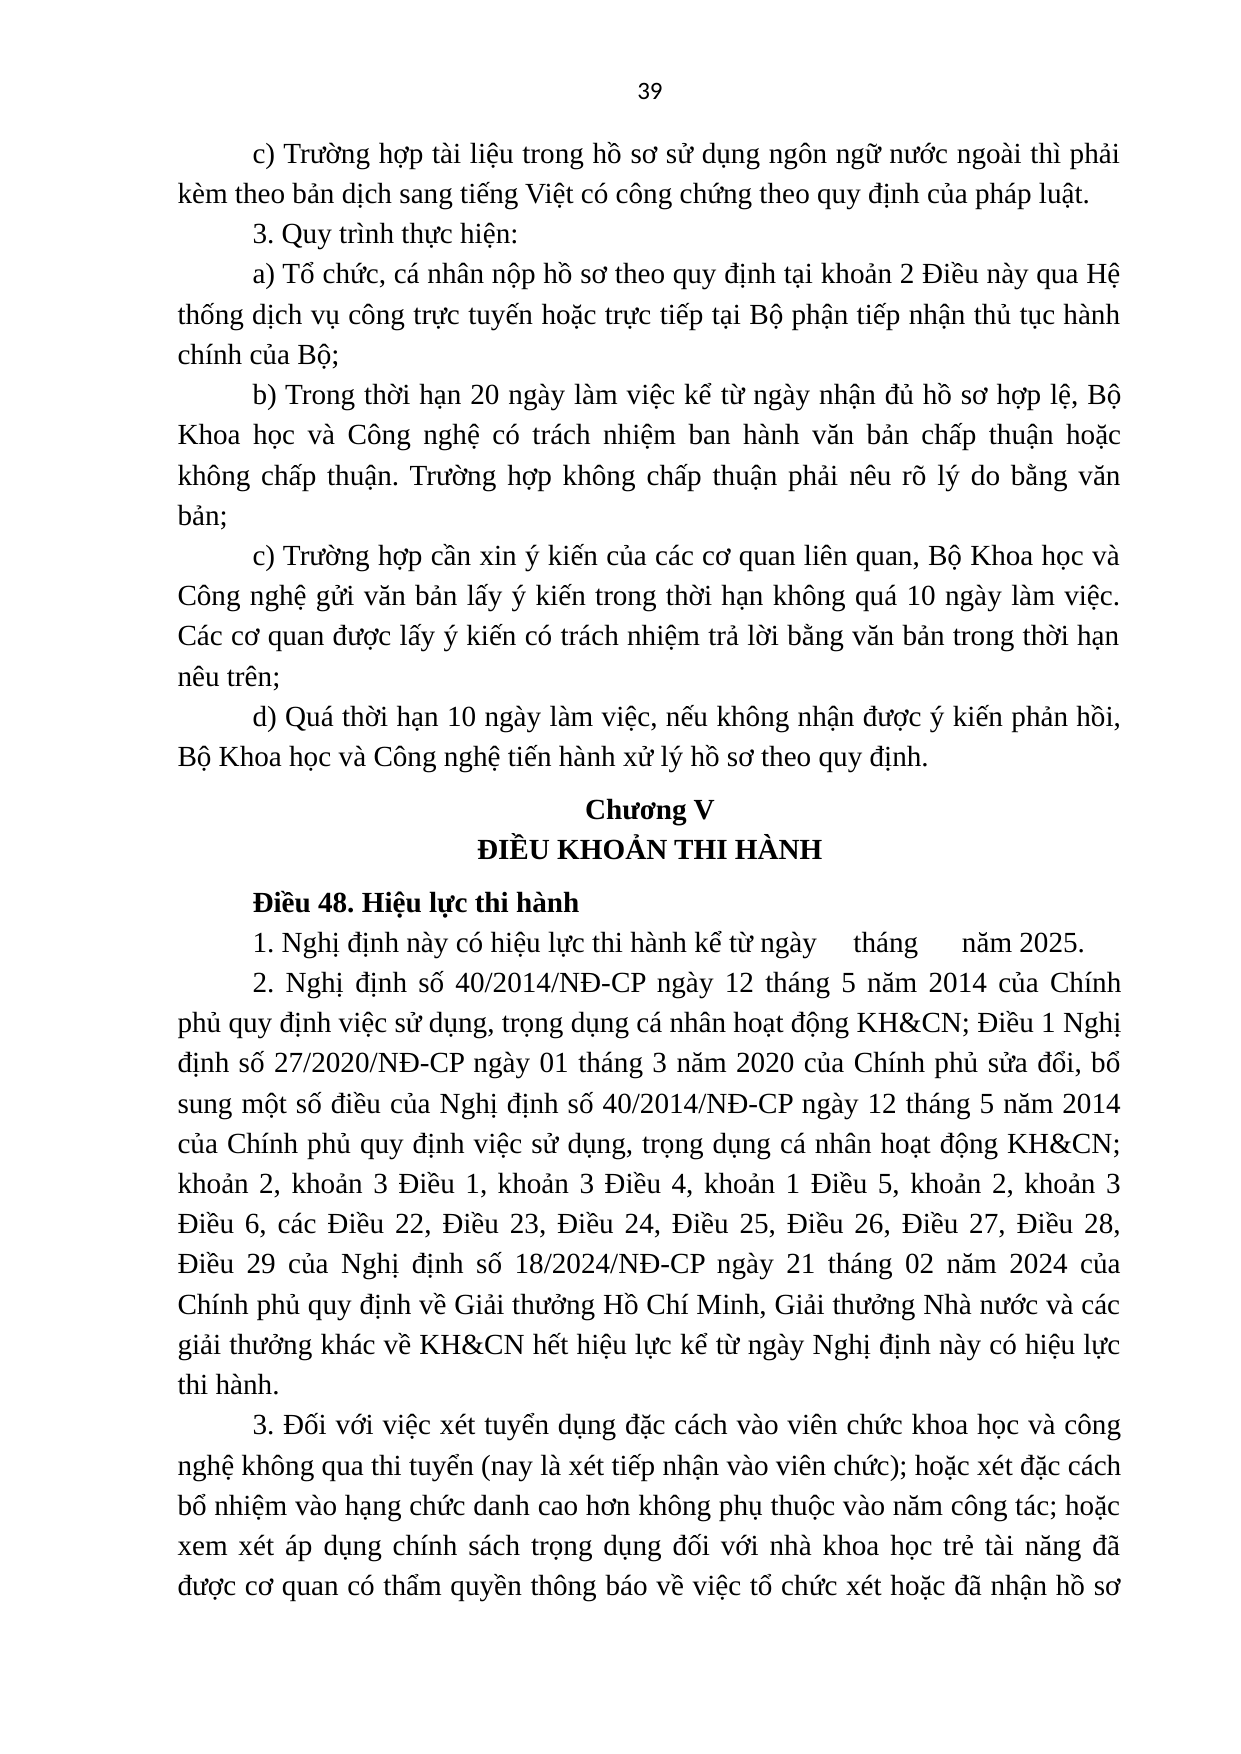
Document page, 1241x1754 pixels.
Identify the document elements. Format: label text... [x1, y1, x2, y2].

subtitle Chương V [177, 792, 1122, 825]
text 1. Nghị định này có hiệu lực thi hành kể từ ngày tháng năm 2025. [177, 925, 1122, 958]
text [177, 1407, 1122, 1602]
text c) Trường hợp cần xin ý kiến của các cơ quan liên quan, Bộ Khoa học và Công nghệ gửi văn bản lấy ý kiến trong thời hạn không quá 10 ngày làm việc. Các cơ quan được lấy ý kiến có trách nhiệm trả lời bằng văn bản trong thời hạn nêu trên; [177, 538, 1122, 692]
subtitle ĐIỀU KHOẢN THI HÀNH [177, 832, 1122, 866]
subtitle Điều 48. Hiệu lực thi hành [177, 885, 1122, 918]
text 2. Nghị định số 40/2014/NĐ-CP ngày 12 tháng 5 năm 2014 của Chính phủ quy định việc sử dụng, trọng dụng cá nhân hoạt động KH&CN; Điều 1 Nghị định số 27/2020/NĐ-CP ngày 01 tháng 3 năm 2020 của Chính phủ sửa đổi, bổ sung một số điều của Nghị định số 40/2014/NĐ-CP ngày 12 tháng 5 năm 2014 của Chính phủ quy định việc sử dụng, trọng dụng cá nhân hoạt động KH&CN; khoản 2, khoản 3 Điều 1, khoản 3 Điều 4, khoản 1 Điều 5, khoản 2, khoản 3 Điều 6, các Điều 22, Điều 23, Điều 24, Điều 25, Điều 26, Điều 27, Điều 28, Điều 29 của Nghị định số 18/2024/NĐ-CP ngày 21 tháng 02 năm 2024 của Chính phủ quy định về Giải thưởng Hồ Chí Minh, Giải thưởng Nhà nước và các giải thưởng khác về KH&CN hết hiệu lực kể từ ngày Nghị định này có hiệu lực thi hành. [177, 965, 1122, 1401]
text d) Quá thời hạn 10 ngày làm việc, nếu không nhận được ý kiến phản hồi, Bộ Khoa học và Công nghệ tiến hành xử lý hồ sơ theo quy định. [177, 699, 1122, 773]
text 3. Quy trình thực hiện: [177, 216, 1122, 250]
text a) Tổ chức, cá nhân nộp hồ sơ theo quy định tại khoản 2 Điều này qua Hệ thống dịch vụ công trực tuyến hoặc trực tiếp tại Bộ phận tiếp nhận thủ tục hành chính của Bộ; [177, 257, 1122, 371]
text c) Trường hợp tài liệu trong hồ sơ sử dụng ngôn ngữ nước ngoài thì phải kèm theo bản dịch sang tiếng Việt có công chứng theo quy định của pháp luật. [177, 136, 1122, 210]
text b) Trong thời hạn 20 ngày làm việc kể từ ngày nhận đủ hồ sơ hợp lệ, Bộ Khoa học và Công nghệ có trách nhiệm ban hành văn bản chấp thuận hoặc không chấp thuận. Trường hợp không chấp thuận phải nêu rõ lý do bằng văn bản; [177, 377, 1122, 531]
